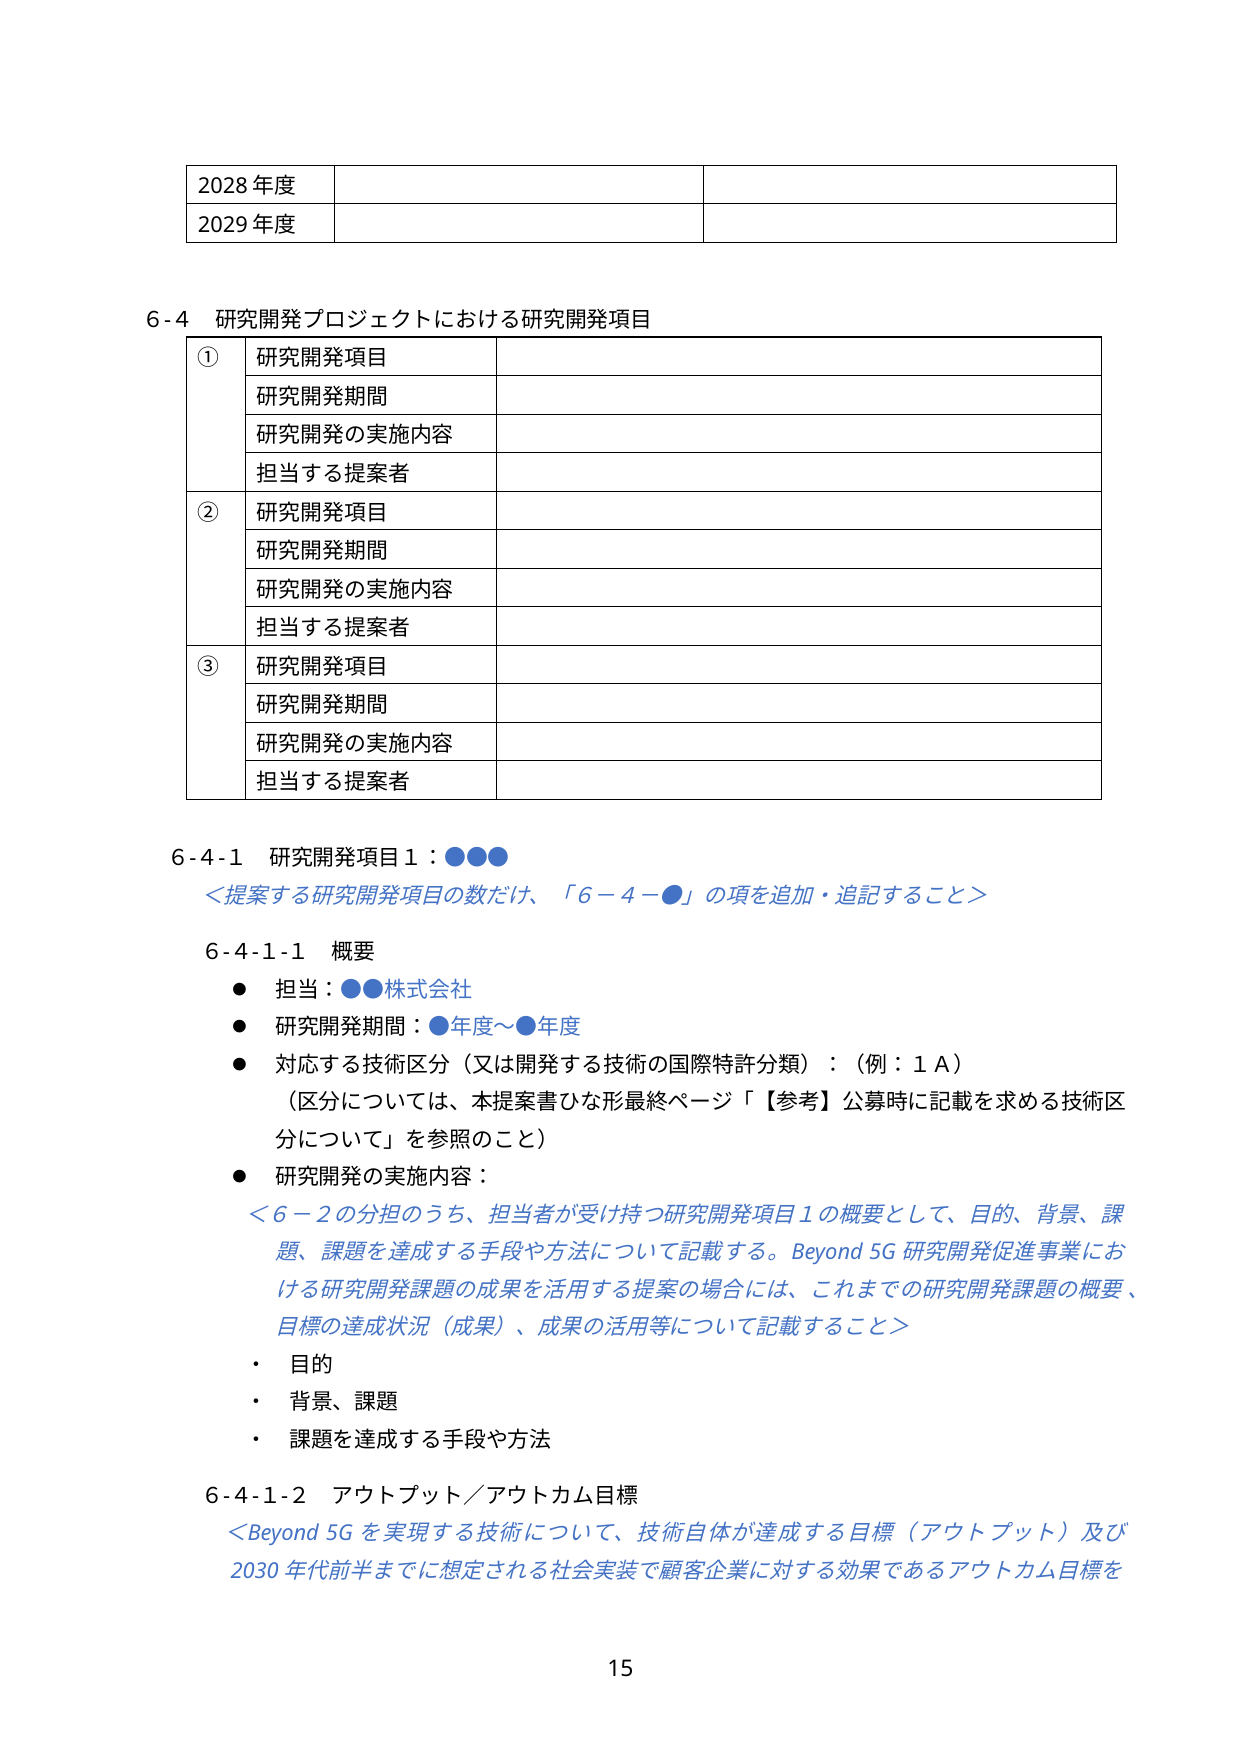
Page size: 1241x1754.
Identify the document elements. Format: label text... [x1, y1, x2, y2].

table_cell [497, 646, 1101, 683]
table_cell 研究開発期間 [246, 684, 496, 722]
table_cell 研究開発期間 [246, 530, 496, 568]
table_cell 研究開発期間 [246, 376, 496, 413]
table_cell [497, 569, 1101, 606]
table_cell 研究開発の実施内容 [246, 569, 496, 606]
list 課題を達成する手段や方法 [245, 1419, 1128, 1456]
table_cell 2028年度 [187, 166, 334, 203]
text ６-４-１ 研究開発項目１：●●● [112, 837, 1128, 875]
text ＜６－２の分担のうち、担当者が受け持つ研究開発項目１の概要として、目的、背景、課題、課題を達成する手段や方法について記載する。Beyond 5G研究開発促進事業における研究開発課題の成果を活用する提案の場合には、これまでの研究開発課題の概要、目標の達成状況（成果）、成果の活用等について記載すること＞ [245, 1194, 1128, 1344]
list （区分については、本提案書ひな形最終ページ「【参考】公募時に記載を求める技術区分について」を参照のこと） [275, 1081, 1128, 1156]
table_cell [704, 204, 1116, 242]
table_cell 研究開発項目 [246, 646, 496, 683]
list 背景、課題 [245, 1381, 1128, 1419]
table_cell [497, 761, 1101, 799]
list 研究開発期間：●年度～●年度 [231, 1006, 1128, 1044]
list 研究開発の実施内容： [231, 1156, 1128, 1194]
table_cell [497, 723, 1101, 760]
text ６-４-１-２ アウトプット／アウトカム目標 [112, 1475, 1128, 1512]
table_cell [497, 415, 1101, 452]
table_cell [335, 204, 703, 242]
list 研究開発プロジェクトにおける研究開発項目 [142, 299, 1128, 336]
table_cell 研究開発項目 [246, 492, 496, 529]
table_cell 2029年度 [187, 204, 334, 242]
list 担当：●●株式会社 [231, 969, 1128, 1006]
table_cell [497, 684, 1101, 722]
table_cell [704, 166, 1116, 203]
table_cell [497, 453, 1101, 491]
text ＜提案する研究開発項目の数だけ、「６－４－●」の項を追加・追記すること＞ [201, 875, 1128, 912]
table_cell ② [187, 492, 245, 645]
list ６-４-１-１ 概要 [201, 931, 1128, 969]
table_cell 研究開発の実施内容 [246, 723, 496, 760]
table_cell ③ [187, 646, 245, 799]
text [201, 1512, 1128, 1587]
list 目的 [245, 1344, 1128, 1381]
table_cell 研究開発の実施内容 [246, 415, 496, 452]
table_cell 担当する提案者 [246, 607, 496, 645]
table_cell [335, 166, 703, 203]
table_cell 担当する提案者 [246, 761, 496, 799]
table_cell [497, 376, 1101, 413]
table_cell [497, 530, 1101, 568]
table_cell 担当する提案者 [246, 453, 496, 491]
table_cell [497, 492, 1101, 529]
list 対応する技術区分（又は開発する技術の国際特許分類）：（例：１Ａ） [231, 1044, 1128, 1081]
table_header ① [187, 338, 245, 491]
table_header [497, 338, 1101, 375]
table_header 研究開発項目 [246, 338, 496, 375]
table_cell [497, 607, 1101, 645]
